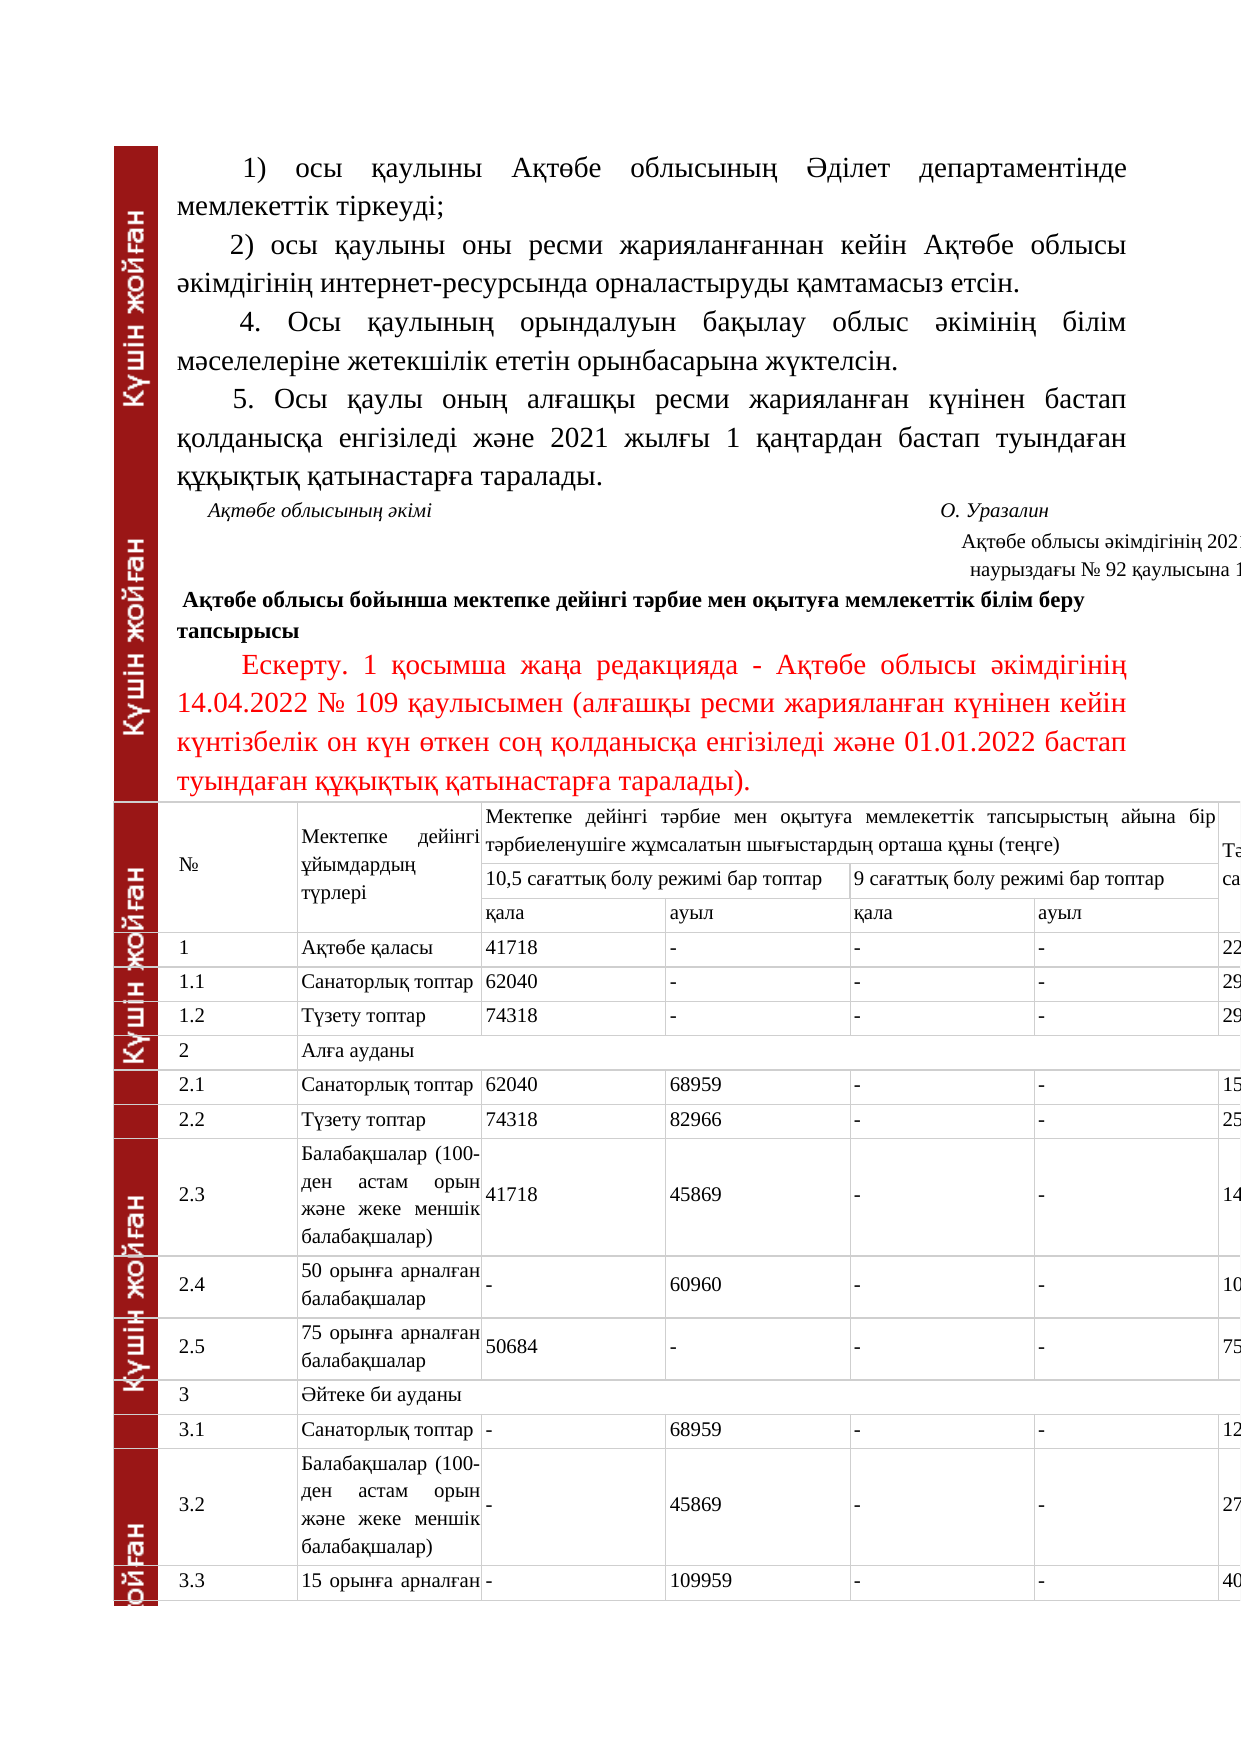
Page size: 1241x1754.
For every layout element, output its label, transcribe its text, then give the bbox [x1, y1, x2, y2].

table_cell Санаторлық топтар [298, 1071, 481, 1104]
table_cell - [851, 1566, 1034, 1599]
table_cell 297 [1219, 1002, 1240, 1035]
table_cell 29 [1219, 968, 1240, 1001]
table_header Мектепке дейінгі ұйымдардың түрлері [298, 803, 481, 932]
table_cell - [666, 968, 850, 1001]
picture [114, 146, 158, 150]
table_cell 2.1 [114, 1071, 297, 1104]
table_cell 109959 [666, 1566, 850, 1599]
table_cell - [1035, 1257, 1218, 1317]
table_cell 1461 [1219, 1139, 1240, 1255]
table_cell 45869 [666, 1449, 850, 1565]
table_cell - [851, 1105, 1034, 1138]
table_header Тәрбиеленушілер саны [1219, 803, 1240, 932]
table_cell Түзету топтар [298, 1105, 481, 1138]
text 5. Осы қаулы оның алғашқы ресми жарияланған күнінен бастап қолданысқа енгізіледі және 2021 жылғы 1 қаңтардан бастап туындаған құқықтық қатынастарға таралады. [112, 381, 1128, 492]
table_header О. Уразалин [939, 497, 1240, 528]
table_cell 9 сағаттық болу режимі бар топтар [851, 864, 1218, 897]
table_cell - [851, 1071, 1034, 1104]
table_cell 1.1 [114, 968, 297, 1001]
table_cell 68959 [666, 1071, 850, 1104]
text 2) осы қаулыны оны ресми жарияланғаннан кейін Ақтөбе облысы әкімдігінің интернет-ресурсында орналастыруды қамтамасыз етсін. [112, 227, 1128, 299]
picture [114, 492, 158, 497]
table_cell - [851, 1415, 1034, 1448]
table_cell - [666, 933, 850, 966]
table_cell Түзету топтар [298, 1002, 481, 1035]
table_cell 10,5 сағаттық болу режимі бар топтар [482, 864, 849, 897]
table_cell 62040 [482, 968, 665, 1001]
table_cell 274 [1219, 1449, 1240, 1565]
table_cell - [1035, 1139, 1218, 1255]
table_cell Алға ауданы [298, 1036, 1240, 1069]
table_cell 3.3 [114, 1566, 297, 1599]
table_cell 41718 [482, 1139, 665, 1255]
table_cell қала [851, 899, 1034, 932]
table_cell 45869 [666, 1139, 850, 1255]
table_cell - [666, 1002, 850, 1035]
table_cell 22026 [1219, 933, 1240, 966]
table_cell 74318 [482, 1002, 665, 1035]
table_cell қала [482, 899, 665, 932]
table_cell 60960 [666, 1257, 850, 1317]
table_cell - [482, 1415, 665, 1448]
table_cell 75 орынға арналған балабақшалар [298, 1319, 481, 1379]
table_cell 2.2 [114, 1105, 297, 1138]
table_cell - [1035, 1566, 1218, 1599]
table_cell 62040 [482, 1071, 665, 1104]
table_cell 82966 [666, 1105, 850, 1138]
table_cell - [1035, 1071, 1218, 1104]
table_cell 12 [1219, 1415, 1240, 1448]
table_cell Ақтөбе қаласы [298, 933, 481, 966]
table_cell 3.1 [114, 1415, 297, 1448]
table_cell 25 [1219, 1105, 1240, 1138]
table_cell - [1035, 968, 1218, 1001]
table_cell - [851, 1449, 1034, 1565]
table_cell 68959 [666, 1415, 850, 1448]
picture [114, 796, 158, 801]
table_header [101, 528, 912, 587]
picture [114, 222, 158, 227]
text Ақтөбе облысы бойынша мектепке дейінгі тәрбие мен оқытуға мемлекеттік білім беру тапсырысы [112, 587, 1128, 643]
picture [114, 299, 158, 304]
picture [114, 643, 158, 647]
table_cell 15 [1219, 1071, 1240, 1104]
picture [114, 1601, 158, 1606]
table_cell - [1035, 1105, 1218, 1138]
table_cell 74318 [482, 1105, 665, 1138]
table_cell 100 [1219, 1257, 1240, 1317]
table_cell - [1035, 933, 1218, 966]
table_cell - [851, 968, 1034, 1001]
table_cell Балабақшалар (100-ден астам орын және жеке меншік балабақшалар) [298, 1449, 481, 1565]
table_cell - [1035, 1449, 1218, 1565]
table_cell 2 [114, 1036, 297, 1069]
text Ескерту. 1 қосымша жаңа редакцияда - Ақтөбе облысы әкімдігінің 14.04.2022 № 109 қаулысымен (алғашқы ресми жарияланған күнінен кейін күнтізбелік он күн өткен соң қолданысқа енгізіледі және 01.01.2022 бастап туындаған құқықтық қатынастарға таралады). [112, 647, 1128, 796]
table_cell 2.5 [114, 1319, 297, 1379]
table_cell 50 орынға арналған балабақшалар [298, 1257, 481, 1317]
text 4. Осы қаулының орындалуын бақылау облыс әкімінің білім мәселелеріне жетекшілік ететін орынбасарына жүктелсін. [112, 304, 1128, 376]
table_cell - [851, 933, 1034, 966]
table_cell Әйтеке би ауданы [298, 1381, 1240, 1414]
table_cell - [851, 1002, 1034, 1035]
table_cell 3 [114, 1381, 297, 1414]
table_header Ақтөбе облысының әкімі [101, 497, 939, 528]
table_cell ауыл [666, 899, 850, 932]
table_header Мектепке дейінгі тәрбие мен оқытуға мемлекеттік тапсырыстың айына бір тәрбиеленушіге жұмсалатын шығыстардың орташа құны (теңге) [482, 803, 1218, 863]
table_cell Балабақшалар (100-ден астам орын және жеке меншік балабақшалар) [298, 1139, 481, 1255]
table_cell - [851, 1319, 1034, 1379]
table_cell Санаторлық топтар [298, 968, 481, 1001]
table_cell - [1035, 1415, 1218, 1448]
table_cell 40 [1219, 1566, 1240, 1599]
table_cell Санаторлық топтар [298, 1415, 481, 1448]
table_cell 41718 [482, 933, 665, 966]
table_cell 75 [1219, 1319, 1240, 1379]
table_cell 50684 [482, 1319, 665, 1379]
table_cell 3.2 [114, 1449, 297, 1565]
table_cell 2.4 [114, 1257, 297, 1317]
table_cell - [666, 1319, 850, 1379]
table_cell - [482, 1257, 665, 1317]
picture [114, 376, 158, 381]
table_cell ауыл [1035, 899, 1218, 932]
table_header № [114, 803, 297, 932]
table_cell - [1035, 1319, 1218, 1379]
table_cell - [482, 1449, 665, 1565]
table_cell - [482, 1566, 665, 1599]
table_cell 1 [114, 933, 297, 966]
text 1) осы қаулыны Ақтөбе облысының Әділет департаментінде мемлекеттік тіркеуді; [112, 150, 1128, 222]
table_cell - [851, 1139, 1034, 1255]
table_cell 2.3 [114, 1139, 297, 1255]
table_cell 1.2 [114, 1002, 297, 1035]
table_cell - [1035, 1002, 1218, 1035]
table_header Ақтөбе облысы әкімдігінің 2021 жылғы 29 наурыздағы № 92 қаулысына 1 қосымша [912, 528, 1240, 587]
table_cell - [851, 1257, 1034, 1317]
table_cell 15 орынға арналған балабақшалар [298, 1566, 481, 1599]
